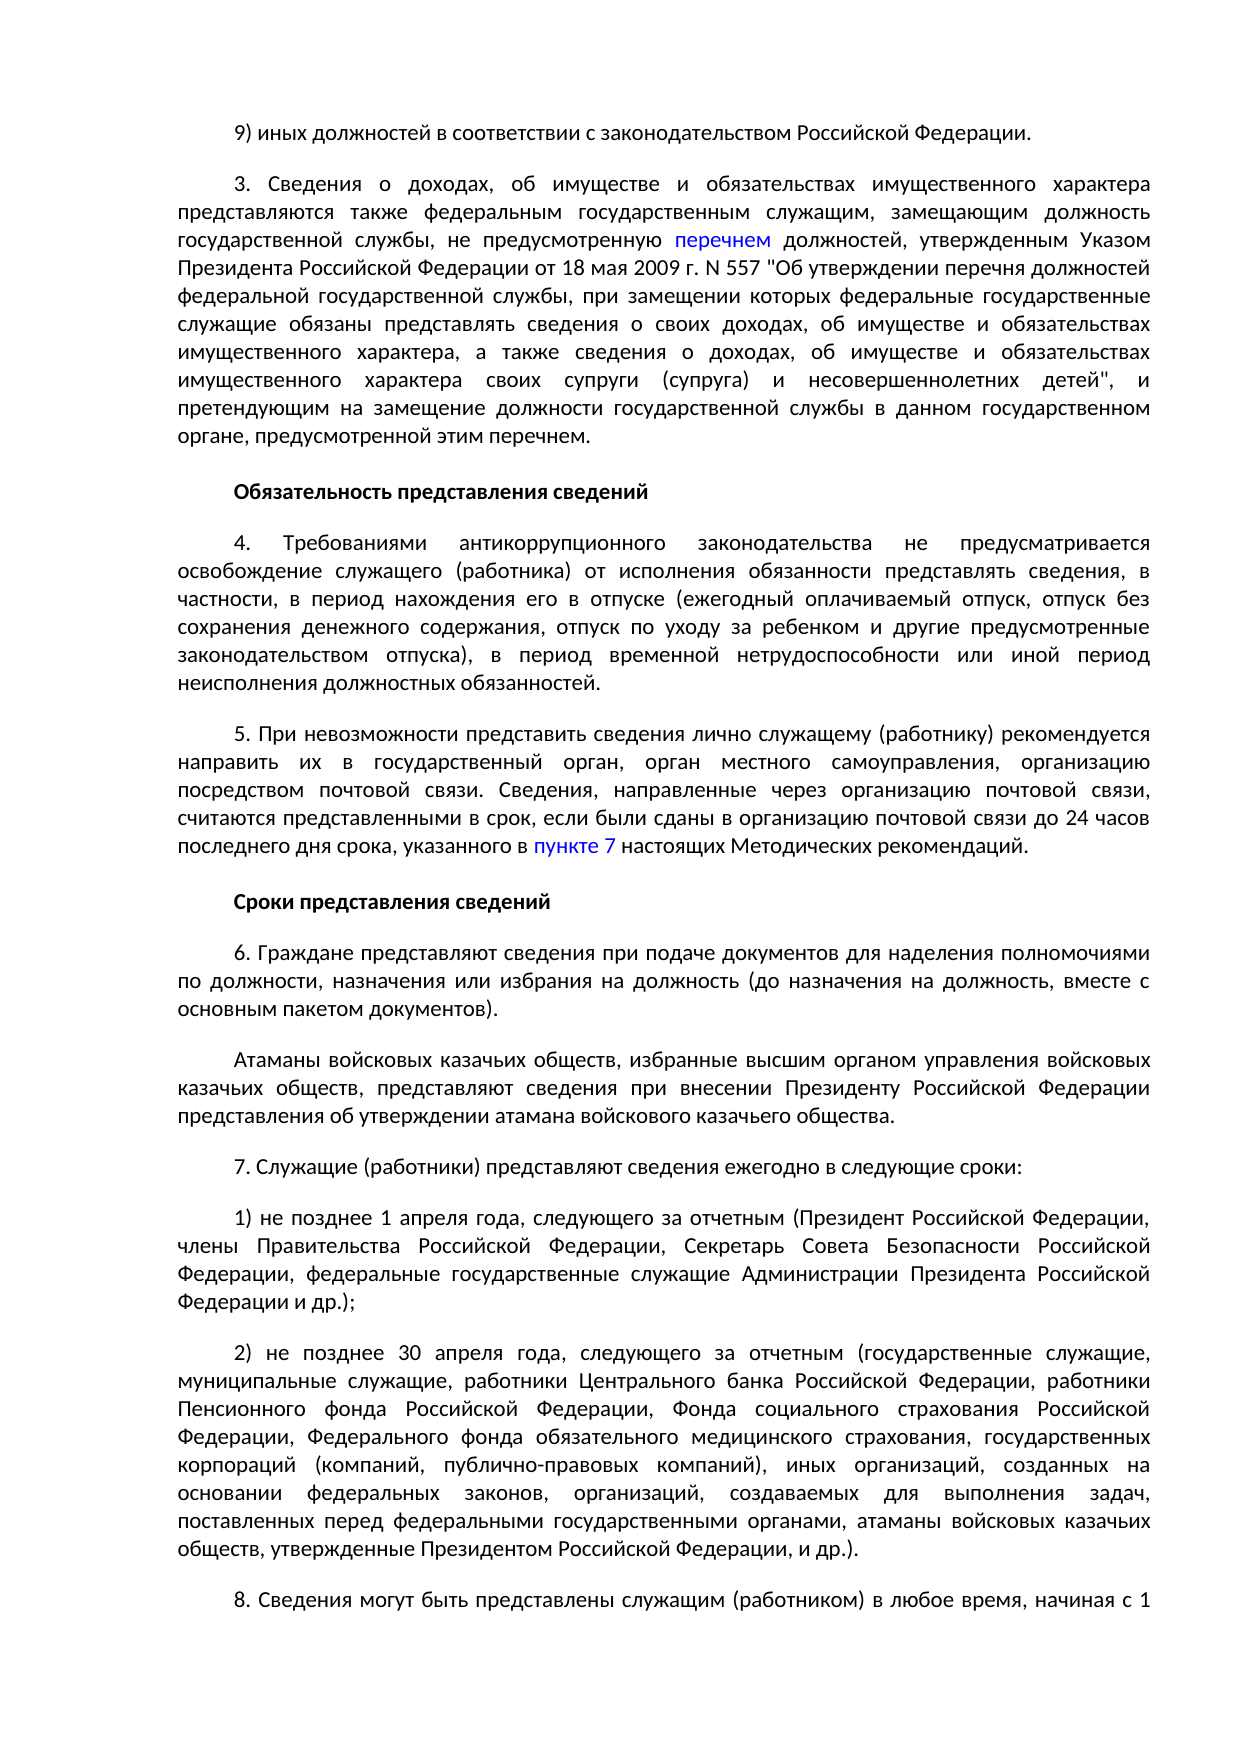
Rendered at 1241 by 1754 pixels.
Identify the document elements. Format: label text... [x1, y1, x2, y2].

text 1) не позднее 1 апреля года, следующего за отчетным (Президент Российской Федерации, члены Правительства Российской Федерации, Секретарь Совета Безопасности Российской Федерации, федеральные государственные служащие Администрации Президента Российской Федерации и др.); [177, 1203, 1152, 1315]
text 2) не позднее 30 апреля года, следующего за отчетным (государственные служащие, муниципальные служащие, работники Центрального банка Российской Федерации, работники Пенсионного фонда Российской Федерации, Фонда социального страхования Российской Федерации, Федерального фонда обязательного медицинского страхования, государственных корпораций (компаний, публично-правовых компаний), иных организаций, созданных на основании федеральных законов, организаций, создаваемых для выполнения задач, поставленных перед федеральными государственными органами, атаманы войсковых казачьих обществ, утвержденные Президентом Российской Федерации, и др.). [177, 1338, 1152, 1562]
text 4. Требованиями антикоррупционного законодательства не предусматривается освобождение служащего (работника) от исполнения обязанности представлять сведения, в частности, в период нахождения его в отпуске (ежегодный оплачиваемый отпуск, отпуск без сохранения денежного содержания, отпуск по уходу за ребенком и другие предусмотренные законодательством отпуска), в период временной нетрудоспособности или иной период неисполнения должностных обязанностей. [177, 528, 1152, 696]
text 6. Граждане представляют сведения при подаче документов для наделения полномочиями по должности, назначения или избрания на должность (до назначения на должность, вместе с основным пакетом документов). [177, 938, 1152, 1022]
text 9) иных должностей в соответствии с законодательством Российской Федерации. [177, 118, 1152, 146]
text 5. При невозможности представить сведения лично служащему (работнику) рекомендуется направить их в государственный орган, орган местного самоуправления, организацию посредством почтовой связи. Сведения, направленные через организацию почтовой связи, считаются представленными в срок, если были сданы в организацию почтовой связи до 24 часов последнего дня срока, указанного в пункте 7 настоящих Методических рекомендаций. [177, 719, 1152, 859]
title Сроки представления сведений [177, 887, 1152, 915]
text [177, 1585, 1152, 1613]
title Обязательность представления сведений [177, 477, 1152, 505]
text 3. Сведения о доходах, об имуществе и обязательствах имущественного характера представляются также федеральным государственным служащим, замещающим должность государственной службы, не предусмотренную перечнем должностей, утвержденным Указом Президента Российской Федерации от 18 мая 2009 г. N 557 "Об утверждении перечня должностей федеральной государственной службы, при замещении которых федеральные государственные служащие обязаны представлять сведения о своих доходах, об имуществе и обязательствах имущественного характера, а также сведения о доходах, об имуществе и обязательствах имущественного характера своих супруги (супруга) и несовершеннолетних детей", и претендующим на замещение должности государственной службы в данном государственном органе, предусмотренной этим перечнем. [177, 169, 1152, 449]
text 7. Служащие (работники) представляют сведения ежегодно в следующие сроки: [177, 1152, 1152, 1180]
text Атаманы войсковых казачьих обществ, избранные высшим органом управления войсковых казачьих обществ, представляют сведения при внесении Президенту Российской Федерации представления об утверждении атамана войскового казачьего общества. [177, 1045, 1152, 1129]
